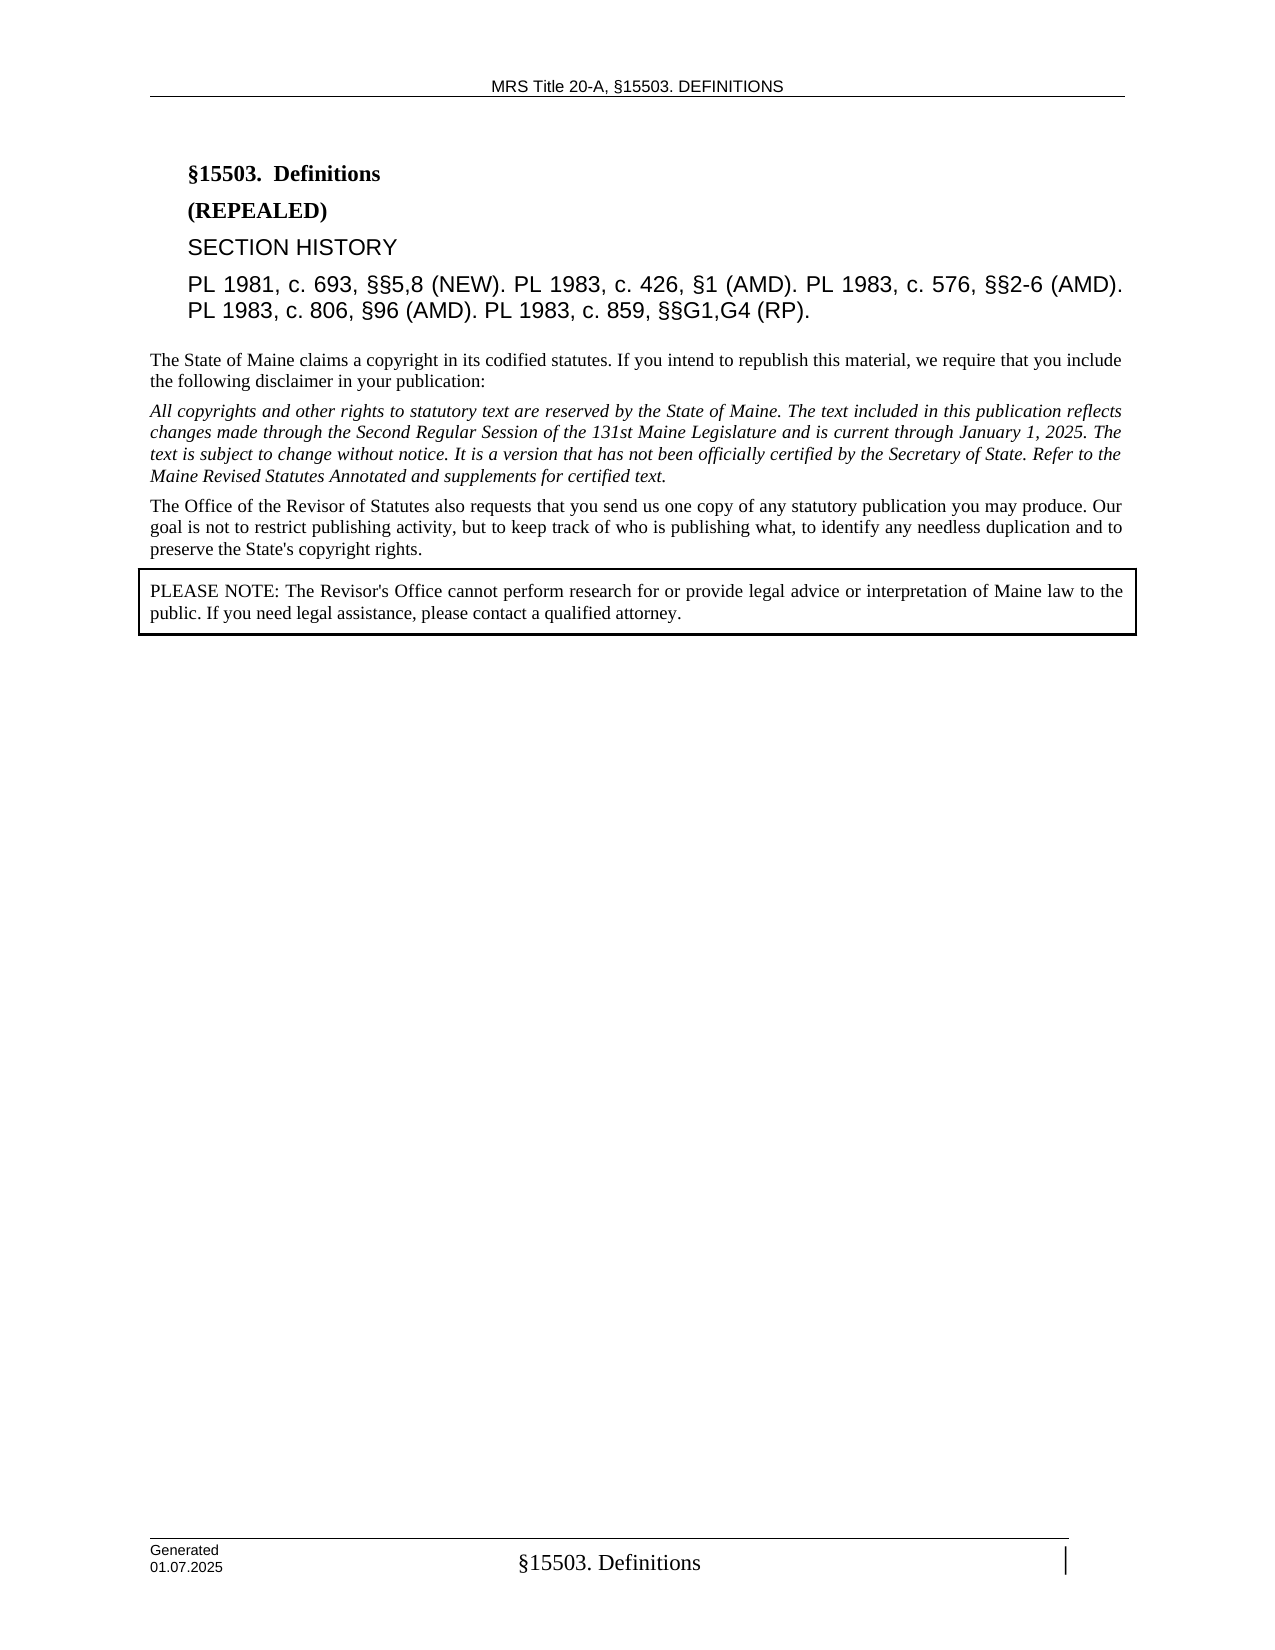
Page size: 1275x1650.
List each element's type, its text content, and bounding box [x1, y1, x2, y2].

text SECTION HISTORY [187, 234, 1125, 260]
text §15503. Definitions [187, 160, 1125, 187]
text (REPEALED) [187, 197, 1125, 223]
text PL 1981, c. 693, §§5,8 (NEW). PL 1983, c. 426, §1 (AMD). PL 1983, c. 576, §§2-6 (AMD). PL 1983, c. 806, §96 (AMD). PL 1983, c. 859, §§G1,G4 (RP). [187, 271, 1125, 323]
text The Office of the Revisor of Statutes also requests that you send us one copy of any statutory publication you may produce. Our goal is not to restrict publishing activity, but to keep track of who is publishing what, to identify any needless duplication and to preserve the State's copyright rights. [150, 494, 1125, 559]
text The State of Maine claims a copyright in its codified statutes. If you intend to republish this material, we require that you include the following disclaimer in your publication: [150, 348, 1125, 392]
text All copyrights and other rights to statutory text are reserved by the State of Maine. The text included in this publication reflects changes made through the Second Regular Session of the 131st Maine Legislature and is current through January 1, 2025 . The text is subject to change without notice. It is a version that has not been officially certified by the Secretary of State. Refer to the Maine Revised Statutes Annotated and supplements for certified text. [150, 400, 1125, 486]
text PLEASE NOTE: The Revisor's Office cannot perform research for or provide legal advice or interpretation of Maine law to the public. If you need legal assistance, please contact a qualified attorney. [140, 570, 1135, 633]
